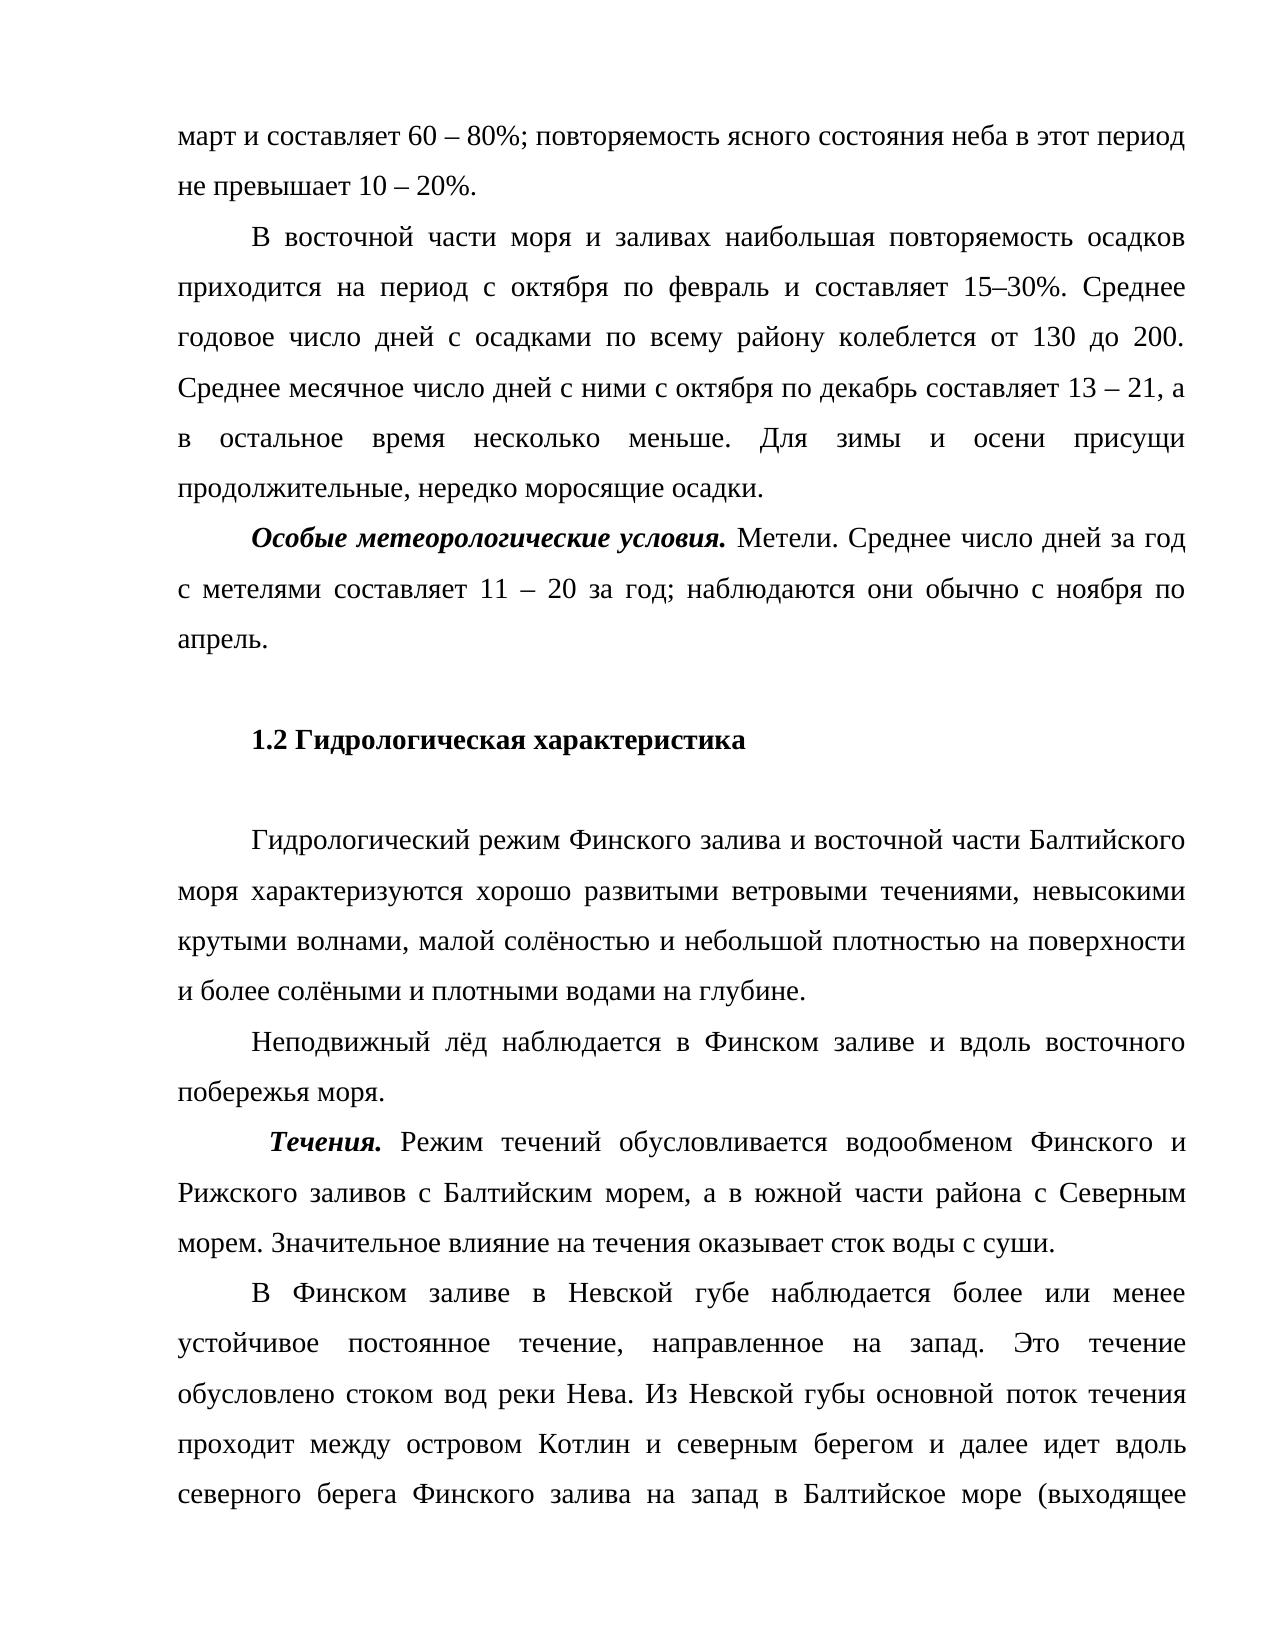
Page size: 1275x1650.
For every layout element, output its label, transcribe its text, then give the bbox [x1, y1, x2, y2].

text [177, 118, 1186, 202]
text Неподвижный лёд наблюдается в Финском заливе и вдоль восточного побережья моря. [177, 1024, 1186, 1108]
text Гидрологический режим Финского залива и восточной части Балтийского моря характеризуются хорошо развитыми ветровыми течениями, невысокими крутыми волнами, малой солёностью и небольшой плотностью на поверхности и более солёными и плотными водами на глубине. [177, 822, 1186, 1007]
text Течения. Режим течений обусловливается водообменом Финского и Рижского заливов с Балтийским морем, а в южной части района с Северным морем. Значительное влияние на течения оказывает сток воды с суши. [177, 1124, 1186, 1258]
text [177, 1275, 1186, 1510]
text В восточной части моря и заливах наибольшая повторяемость осадков приходится на период с октября по февраль и составляет 15–30%. Среднее годовое число дней с осадками по всему району колеблется от 130 до 200. Среднее месячное число дней с ними с октября по декабрь составляет 13 – 21, а в остальное время несколько меньше. Для зимы и осени присущи продолжительные, нередко моросящие осадки. [177, 219, 1186, 504]
text Особые метеорологические условия. Метели. Среднее число дней за год с метелями составляет 11 – 20 за год; наблюдаются они обычно с ноября по апрель. [177, 521, 1186, 655]
text 1.2 Гидрологическая характеристика [177, 722, 1186, 755]
